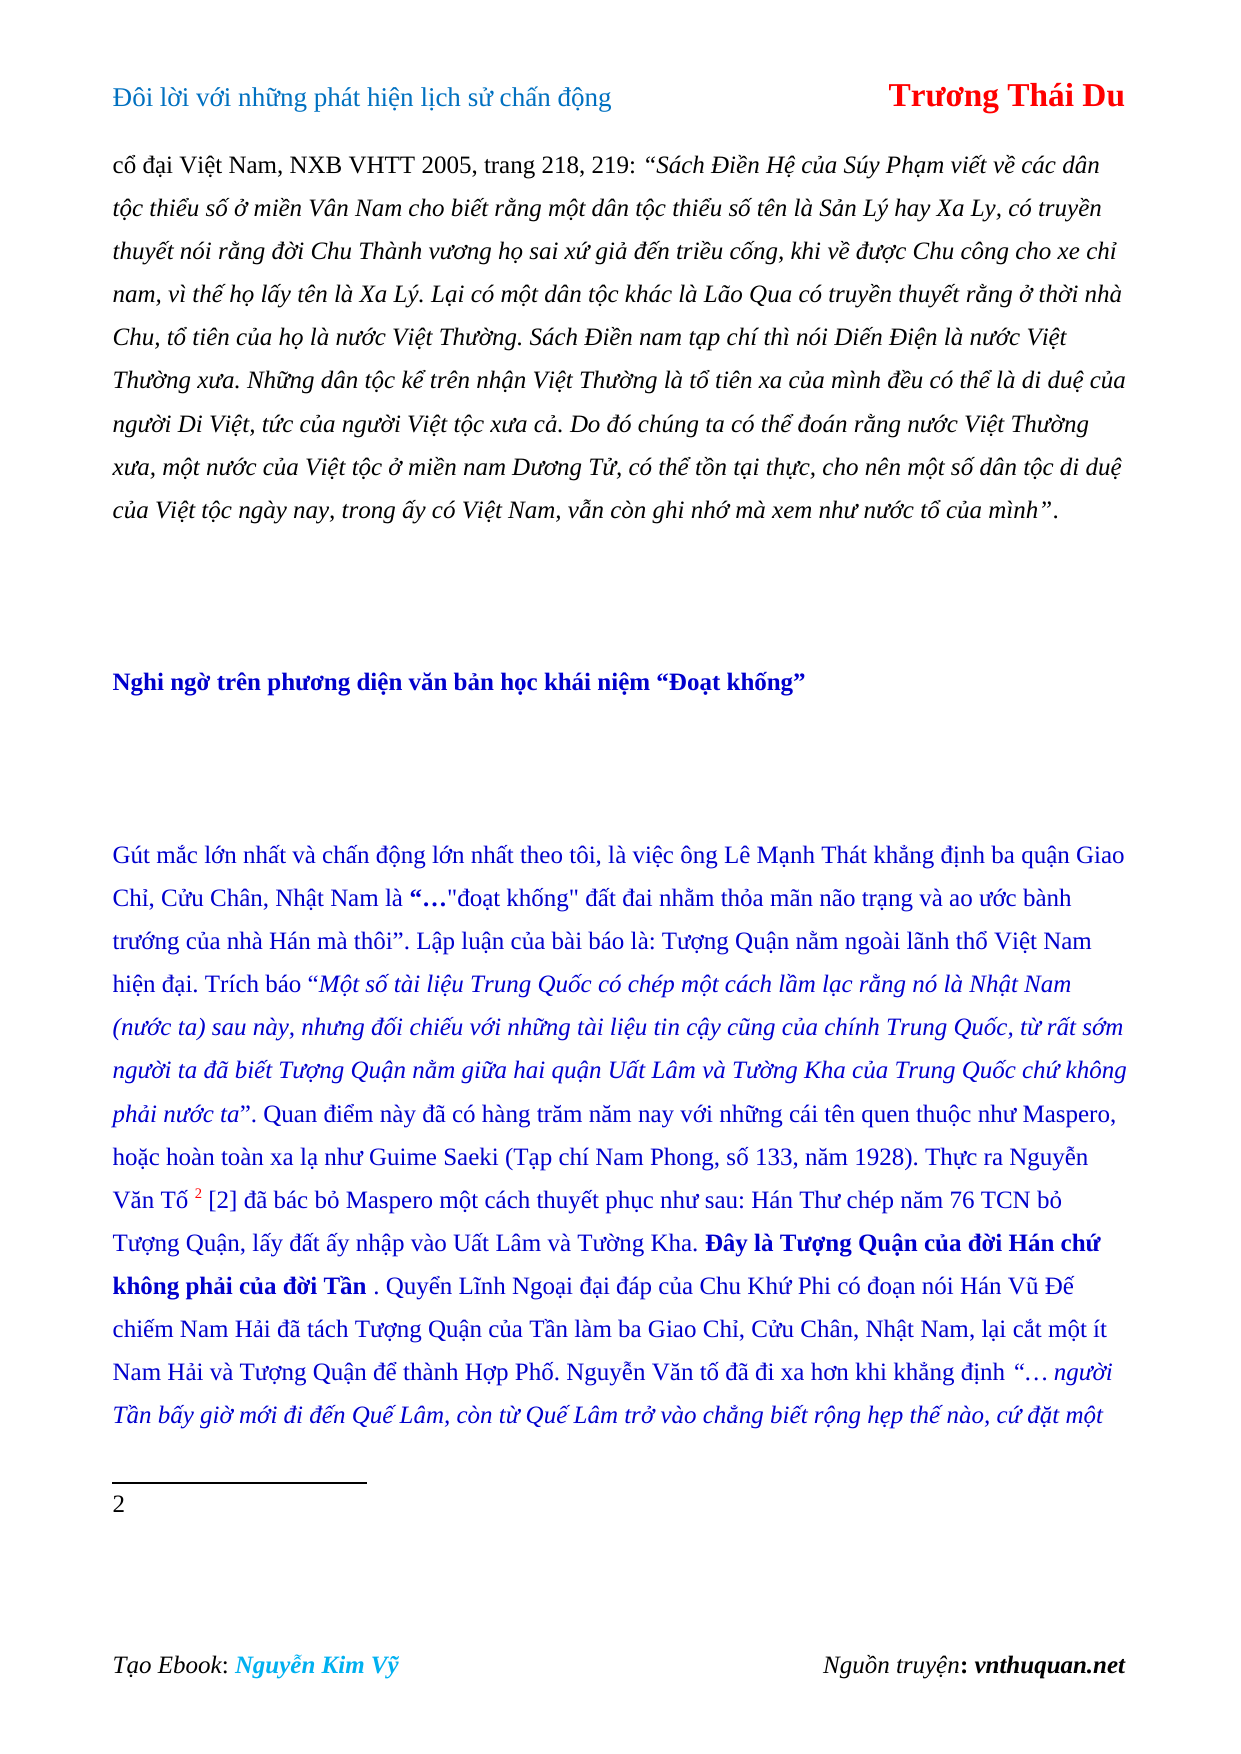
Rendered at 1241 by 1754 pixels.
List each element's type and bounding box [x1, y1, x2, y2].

text [112, 150, 1128, 1429]
